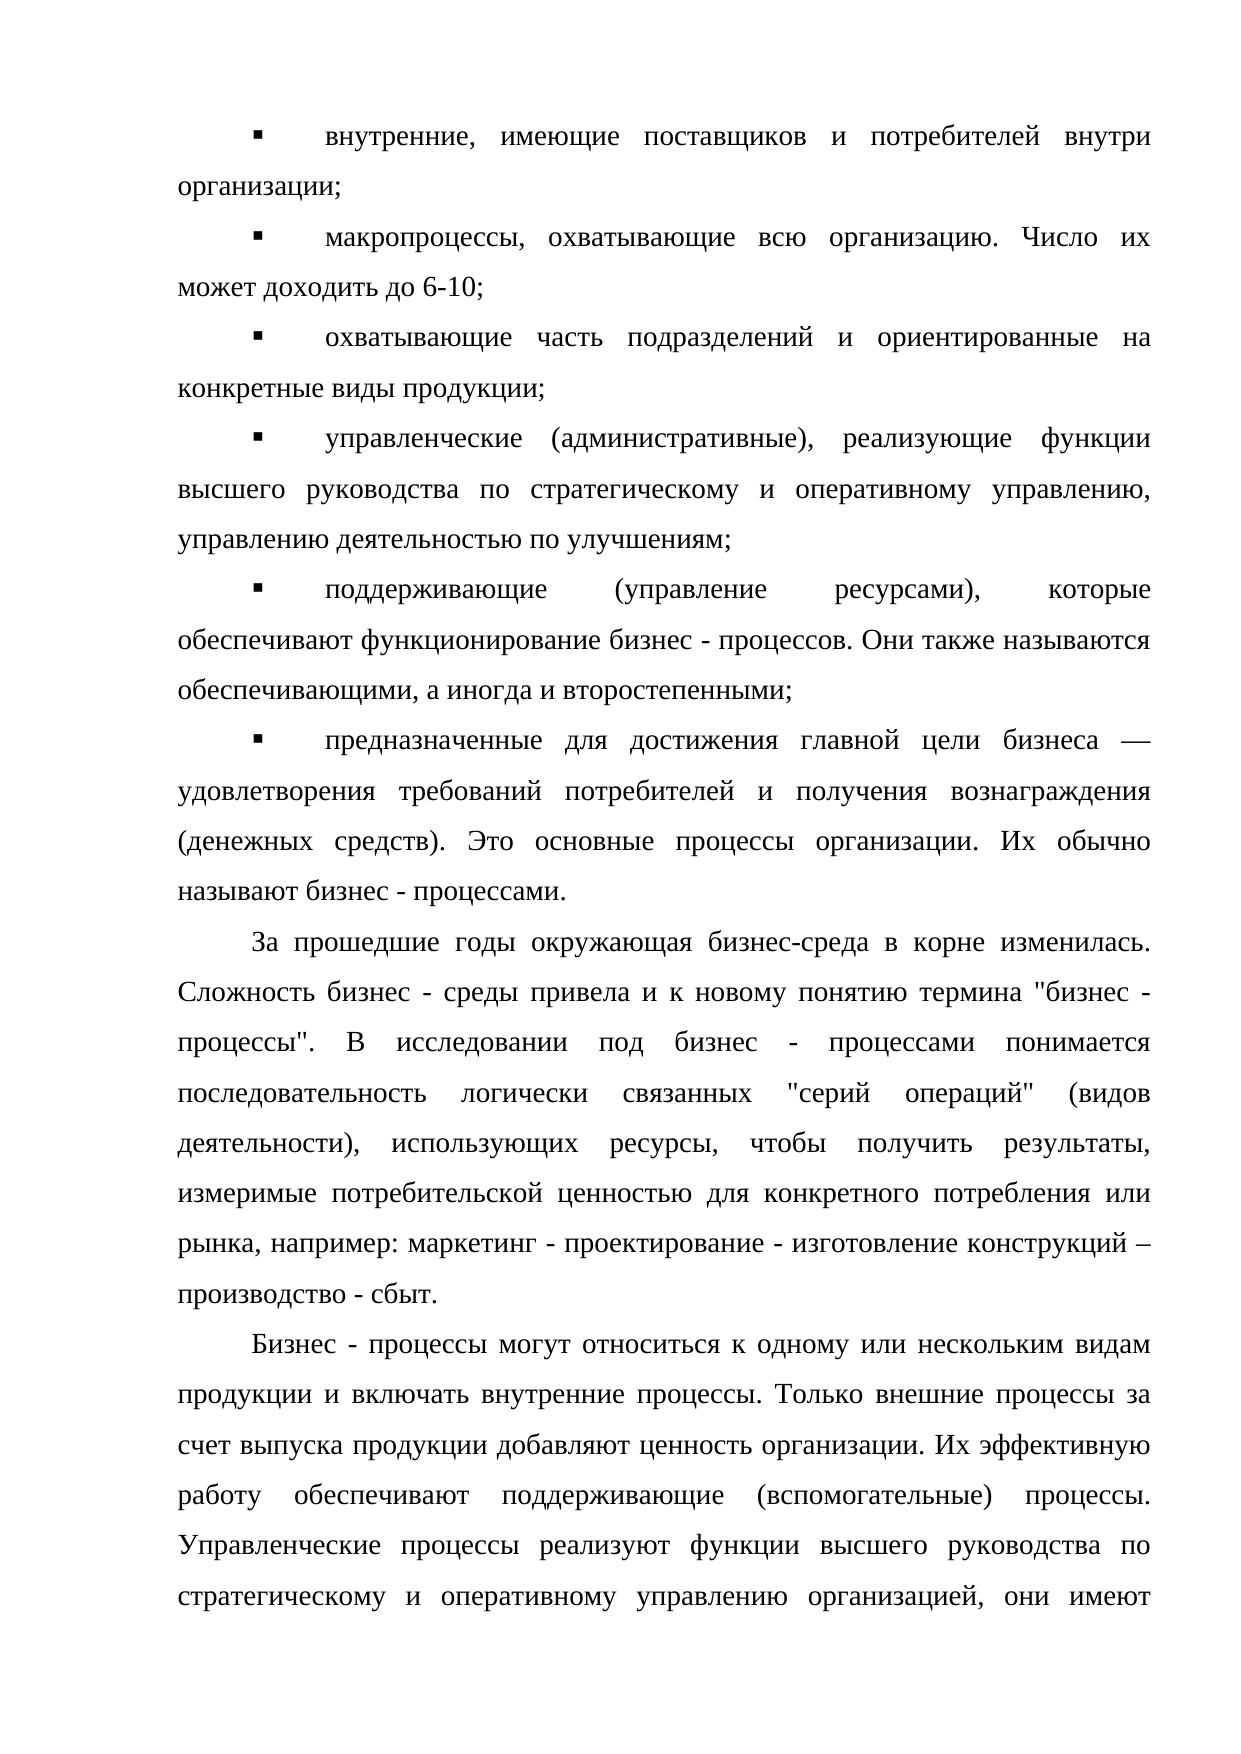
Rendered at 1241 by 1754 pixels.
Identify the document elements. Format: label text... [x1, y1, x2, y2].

list макропроцессы, охватывающие всю организацию. Число их может доходить до 6-10; [177, 219, 1152, 303]
list охватывающие часть подразделений и ориентированные на конкретные виды продукции; [177, 319, 1152, 403]
list поддерживающие (управление ресурсами), которые обеспечивают функционирование бизнес - процессов. Они также называются обеспечивающими, а иногда и второстепенными; [177, 571, 1152, 706]
text За прошедшие годы окружающая бизнес-среда в корне изменилась. Сложность бизнес - среды привела и к новому понятию термина "бизнес - процессы". В исследовании под бизнес - процессами понимается последовательность логически связанных "серий операций" (видов деятельности), использующих ресурсы, чтобы получить результаты, измеримые потребительской ценностью для конкретного потребления или рынка, например: маркетинг - проектирование - изготовление конструкций – производство - сбыт. [177, 924, 1152, 1309]
list внутренние, имеющие поставщиков и потребителей внутри организации; [177, 118, 1152, 202]
list предназначенные для достижения главной цели бизнеса — удовлетворения требований потребителей и получения вознаграждения (денежных средств). Это основные процессы организации. Их обычно называют бизнес - процессами. [177, 722, 1152, 907]
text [177, 1326, 1152, 1611]
list управленческие (административные), реализующие функции высшего руководства по стратегическому и оперативному управлению, управлению деятельностью по улучшениям; [177, 420, 1152, 554]
